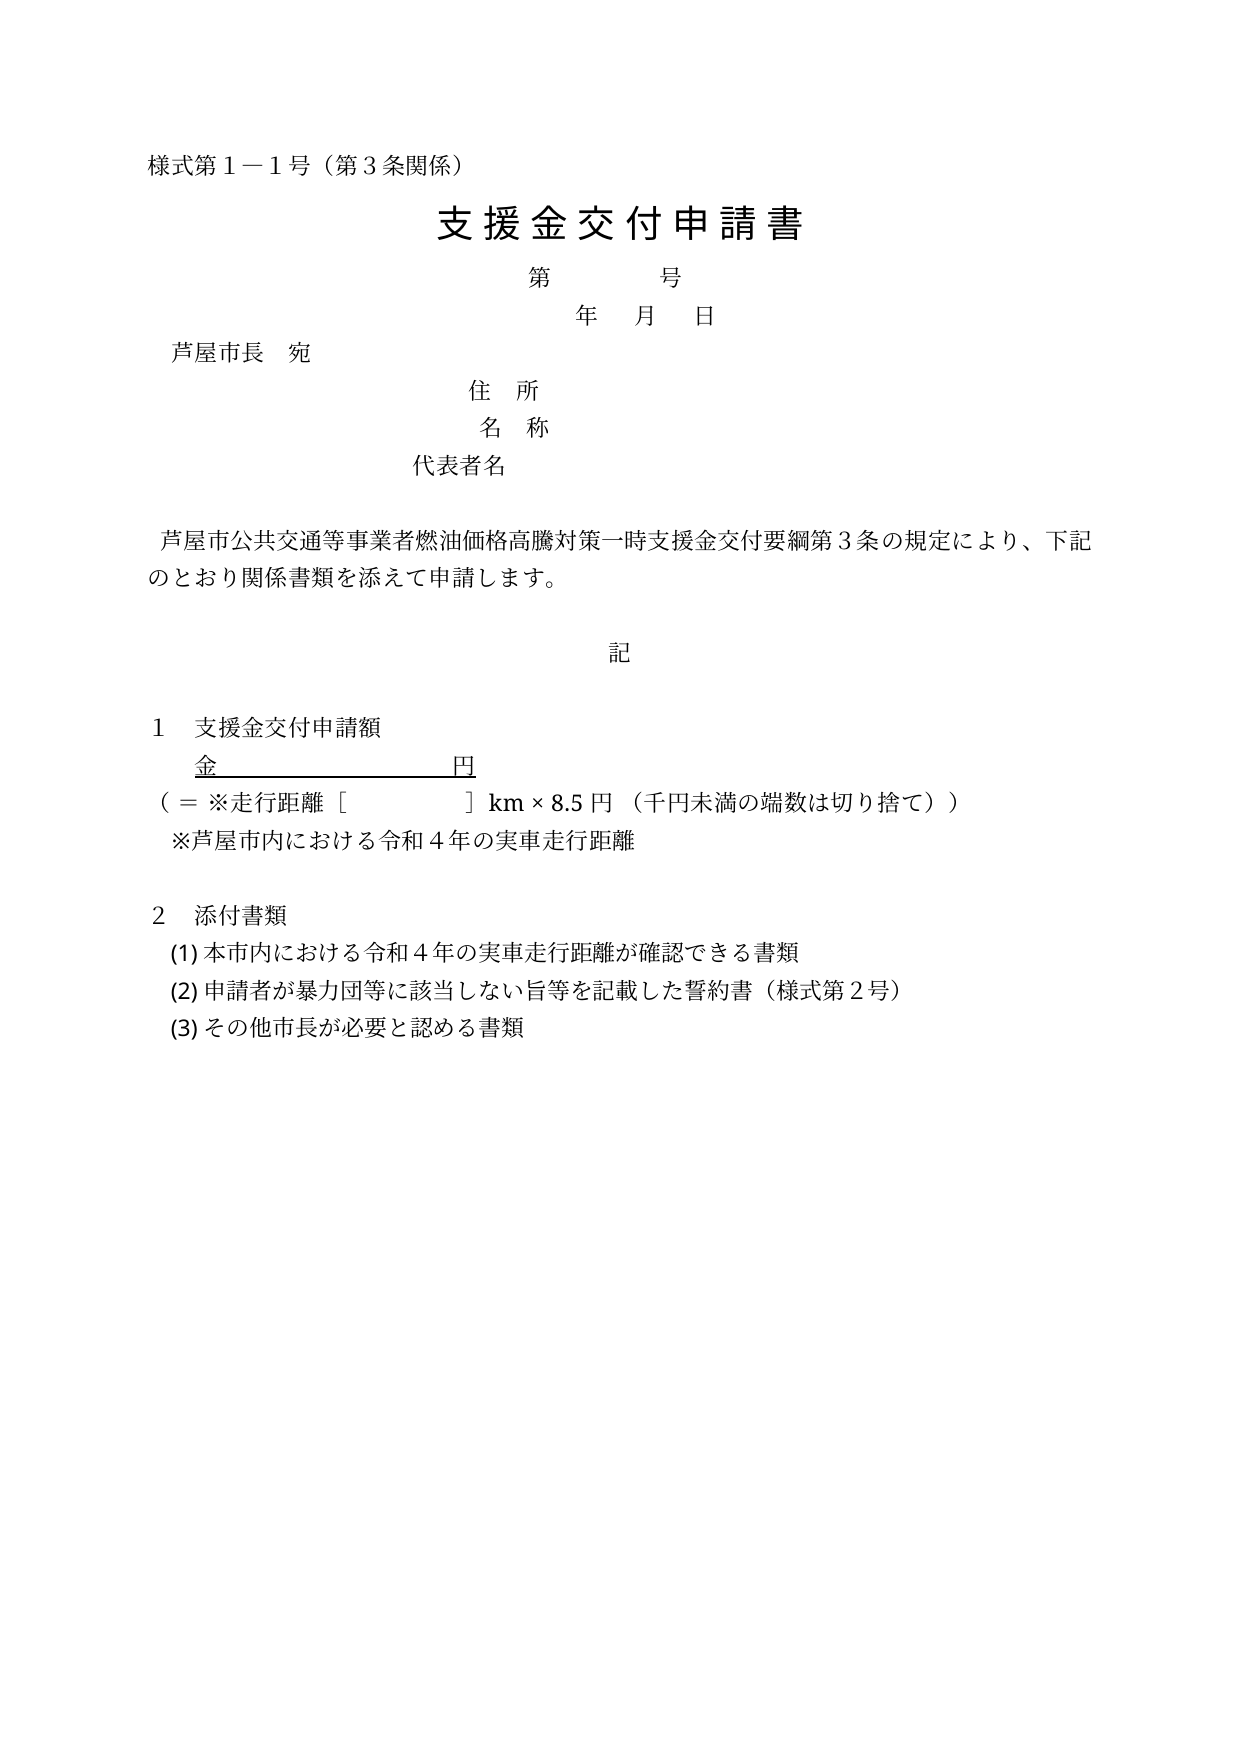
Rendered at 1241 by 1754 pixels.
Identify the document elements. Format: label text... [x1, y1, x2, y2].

text 金 円 [148, 746, 1092, 783]
text 代表者名 [148, 446, 1092, 483]
text 様式第１―１号（第３条関係） [148, 146, 1092, 183]
text 記 [148, 633, 1092, 671]
text 第 号 [148, 258, 1092, 296]
text ２ 添付書類 [148, 896, 1092, 933]
text 支 援 金 交 付 申 請 書 [148, 183, 1092, 258]
text (1) 本市内における令和４年の実車走行距離が確認できる書類 [148, 933, 1092, 971]
text ※芦屋市内における令和４年の実車走行距離 [148, 821, 1092, 858]
text 住 所 [148, 371, 1092, 408]
text 名 称 [148, 408, 1092, 446]
text （ ＝ ※走行距離［ ］km × 8.5 円 （千円未満の端数は切り捨て）） [148, 783, 1092, 821]
text １ 支援金交付申請額 [148, 708, 1092, 746]
text 芦屋市長 宛 [148, 333, 1092, 371]
text 芦屋市公共交通等事業者燃油価格高騰対策一時支援金交付要綱第３条の規定により、下記のとおり関係書類を添えて申請します。 [148, 521, 1092, 596]
text 年 月 日 [148, 296, 1092, 333]
text (3) その他市長が必要と認める書類 [148, 1008, 1092, 1046]
text (2) 申請者が暴力団等に該当しない旨等を記載した誓約書（様式第２号） [148, 971, 1092, 1008]
